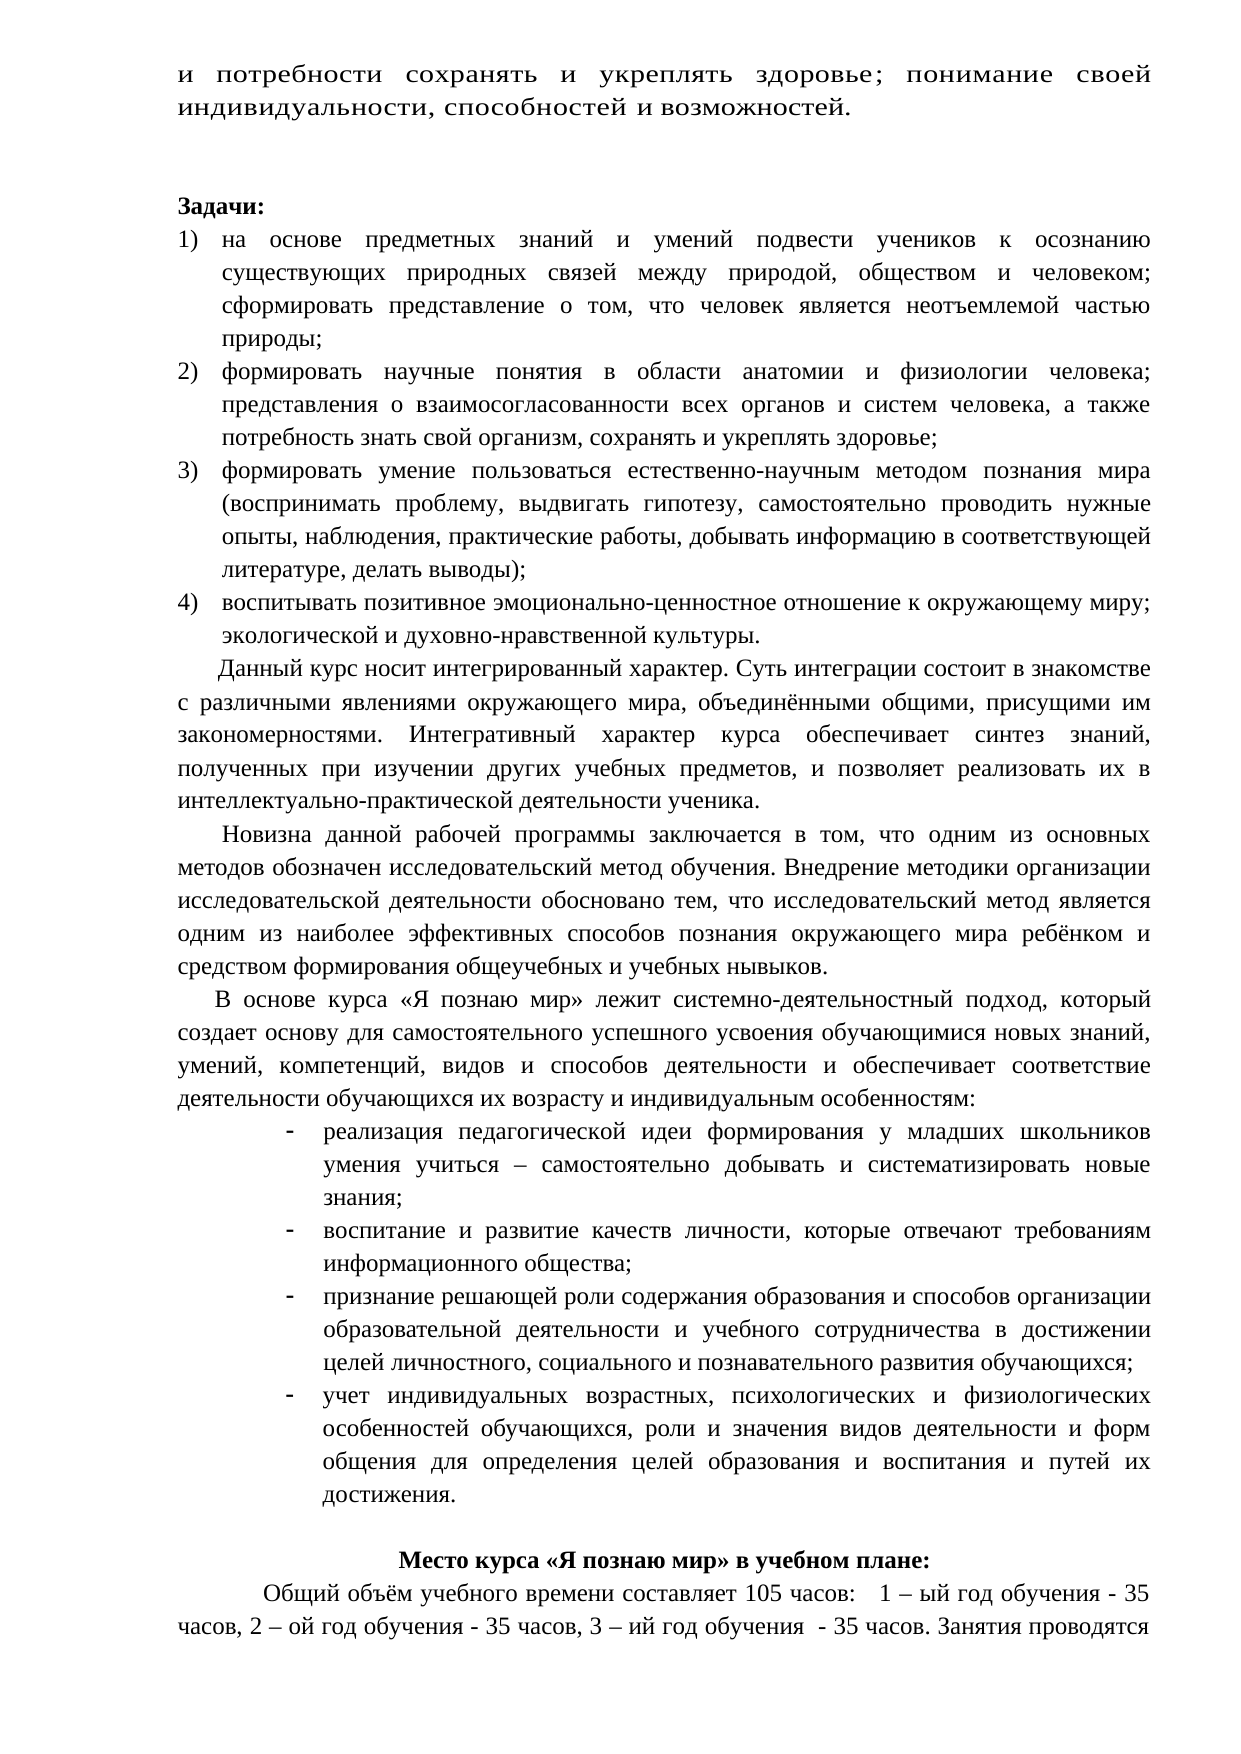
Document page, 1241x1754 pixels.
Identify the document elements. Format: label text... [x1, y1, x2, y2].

list на основе предметных знаний и умений подвести учеников к осознанию существующих природных связей между природой, обществом и человеком; сформировать представление о том, что человек является неотъемлемой частью природы; [177, 224, 1152, 352]
list формировать умение пользоваться естественно-научным методом познания мира (воспринимать проблему, выдвигать гипотезу, самостоятельно проводить нужные опыты, наблюдения, практические работы, добывать информацию в соответствующей литературе, делать выводы); [177, 455, 1152, 583]
text Новизна данной рабочей программы заключается в том, что одним из основных методов обозначен исследовательский метод обучения. Внедрение методики организации исследовательской деятельности обосновано тем, что исследовательский метод является одним из наиболее эффективных способов познания окружающего мира ребёнком и средством формирования общеучебных и учебных нывыков. [177, 819, 1152, 979]
text Место курса «Я познаю мир» в учебном плане: [177, 1545, 1152, 1574]
text Данный курс носит интегрированный характер. Суть интеграции состоит в знакомстве с различными явлениями окружающего мира, объединёнными общими, присущими им закономерностями. Интегративный характер курса обеспечивает синтез знаний, полученных при изучении других учебных предметов, и позволяет реализовать их в интеллектуально-практической деятельности ученика. [177, 653, 1152, 814]
list воспитывать позитивное эмоционально-ценностное отношение к окружающему миру; экологической и духовно-нравственной культуры. [177, 587, 1152, 649]
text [177, 59, 1152, 121]
list воспитание и развитие качеств личности, которые отвечают требованиям информационного общества; [286, 1215, 1152, 1277]
list формировать научные понятия в области анатомии и физиологии человека; представления о взаимосогласованности всех органов и систем человека, а также потребность знать свой организм, сохранять и укреплять здоровье; [177, 356, 1152, 451]
text В основе курса «Я познаю мир» лежит системно-деятельностный подход, который создает основу для самостоятельного успешного усвоения обучающимися новых знаний, умений, компетенций, видов и способов деятельности и обеспечивает соответствие деятельности обучающихся их возрасту и индивидуальным особенностям: [177, 984, 1152, 1112]
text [177, 1578, 1152, 1640]
list реализация педагогической идеи формирования у младших школьников умения учиться – самостоятельно добывать и систематизировать новые знания; [286, 1116, 1152, 1211]
list учет индивидуальных возрастных, психологических и физиологических особенностей обучающихся, роли и значения видов деятельности и форм общения для определения целей образования и воспитания и путей их достижения. [285, 1380, 1152, 1508]
list признание решающей роли содержания образования и способов организации образовательной деятельности и учебного сотрудничества в достижении целей личностного, социального и познавательного развития обучающихся; [286, 1281, 1152, 1376]
text Задачи: [177, 191, 1152, 220]
